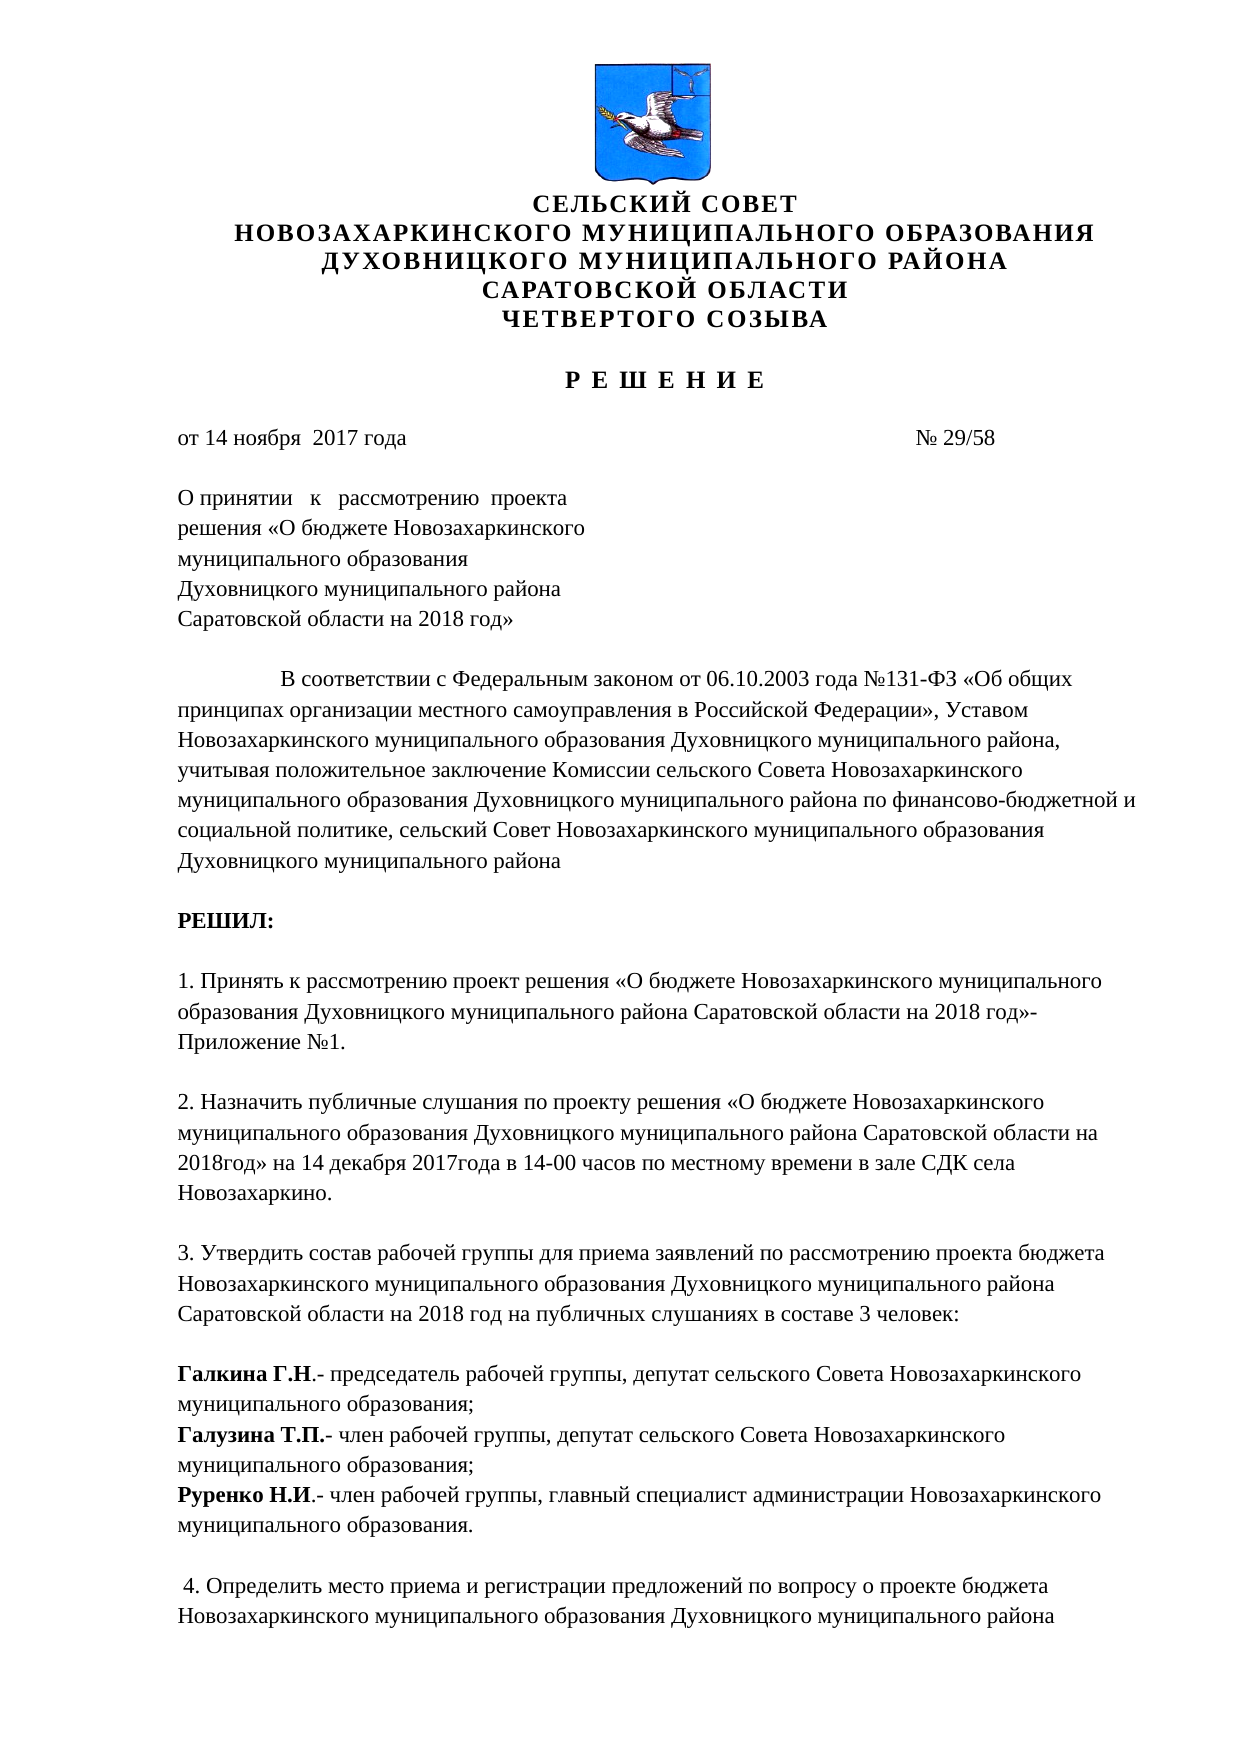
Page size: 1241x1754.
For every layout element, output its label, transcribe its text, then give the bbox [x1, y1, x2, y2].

text ДУХОВНИЦКОГО МУНИЦИПАЛЬНОГО РАЙОНА [177, 246, 1152, 275]
text ЧЕТВЕРТОГО СОЗЫВА [177, 304, 1152, 333]
text Саратовской области на 2018 год» [177, 605, 1152, 631]
text 3. Утвердить состав рабочей группы для приема заявлений по рассмотрению проекта бюджета Новозахаркинского муниципального образования Духовницкого муниципального района Саратовской области на 2018 год на публичных слушаниях в составе 3 человек: [177, 1239, 1152, 1326]
text В соответствии с Федеральным законом от 06.10.2003 года №131-ФЗ «Об общих принципах организации местного самоуправления в Российской Федерации», Уставом Новозахаркинского муниципального образования Духовницкого муниципального района, учитывая положительное заключение Комиссии сельского Совета Новозахаркинского муниципального образования Духовницкого муниципального района по финансово-бюджетной и социальной политике, сельский Совет Новозахаркинского муниципального образования Духовницкого муниципального района [177, 666, 1152, 873]
text Галкина Г.Н.- председатель рабочей группы, депутат сельского Совета Новозахаркинского муниципального образования; [177, 1360, 1152, 1417]
text О принятии к рассмотрению проекта [177, 484, 1152, 511]
text Р Е Ш Е Н И Е [177, 364, 1152, 395]
text Руренко Н.И.- член рабочей группы, главный специалист администрации Новозахаркинского муниципального образования. [177, 1481, 1152, 1538]
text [177, 1572, 1152, 1628]
text муниципального образования [177, 545, 1152, 571]
text САРАТОВСКОЙ ОБЛАСТИ [177, 275, 1152, 304]
text решения «О бюджете Новозахаркинского [177, 514, 1152, 541]
text РЕШИЛ: [177, 907, 1152, 933]
text от 14 ноября 2017 года № 29/58 [177, 424, 1152, 450]
text 1. Принять к рассмотрению проект решения «О бюджете Новозахаркинского муниципального образования Духовницкого муниципального района Саратовской области на 2018 год»- Приложение №1. [177, 968, 1152, 1054]
text Духовницкого муниципального района [177, 575, 1152, 601]
text 2. Назначить публичные слушания по проекту решения «О бюджете Новозахаркинского муниципального образования Духовницкого муниципального района Саратовской области на 2018год» на 14 декабря 2017года в 14-00 часов по местному времени в зале СДК села Новозахаркино. [177, 1088, 1152, 1205]
text СЕЛЬСКИЙ СОВЕТ [177, 189, 1152, 218]
text Галузина Т.П.- член рабочей группы, депутат сельского Совета Новозахаркинского муниципального образования; [177, 1421, 1152, 1477]
text НОВОЗАХАРКИНСКОГО МУНИЦИПАЛЬНОГО ОБРАЗОВАНИЯ [177, 218, 1152, 246]
